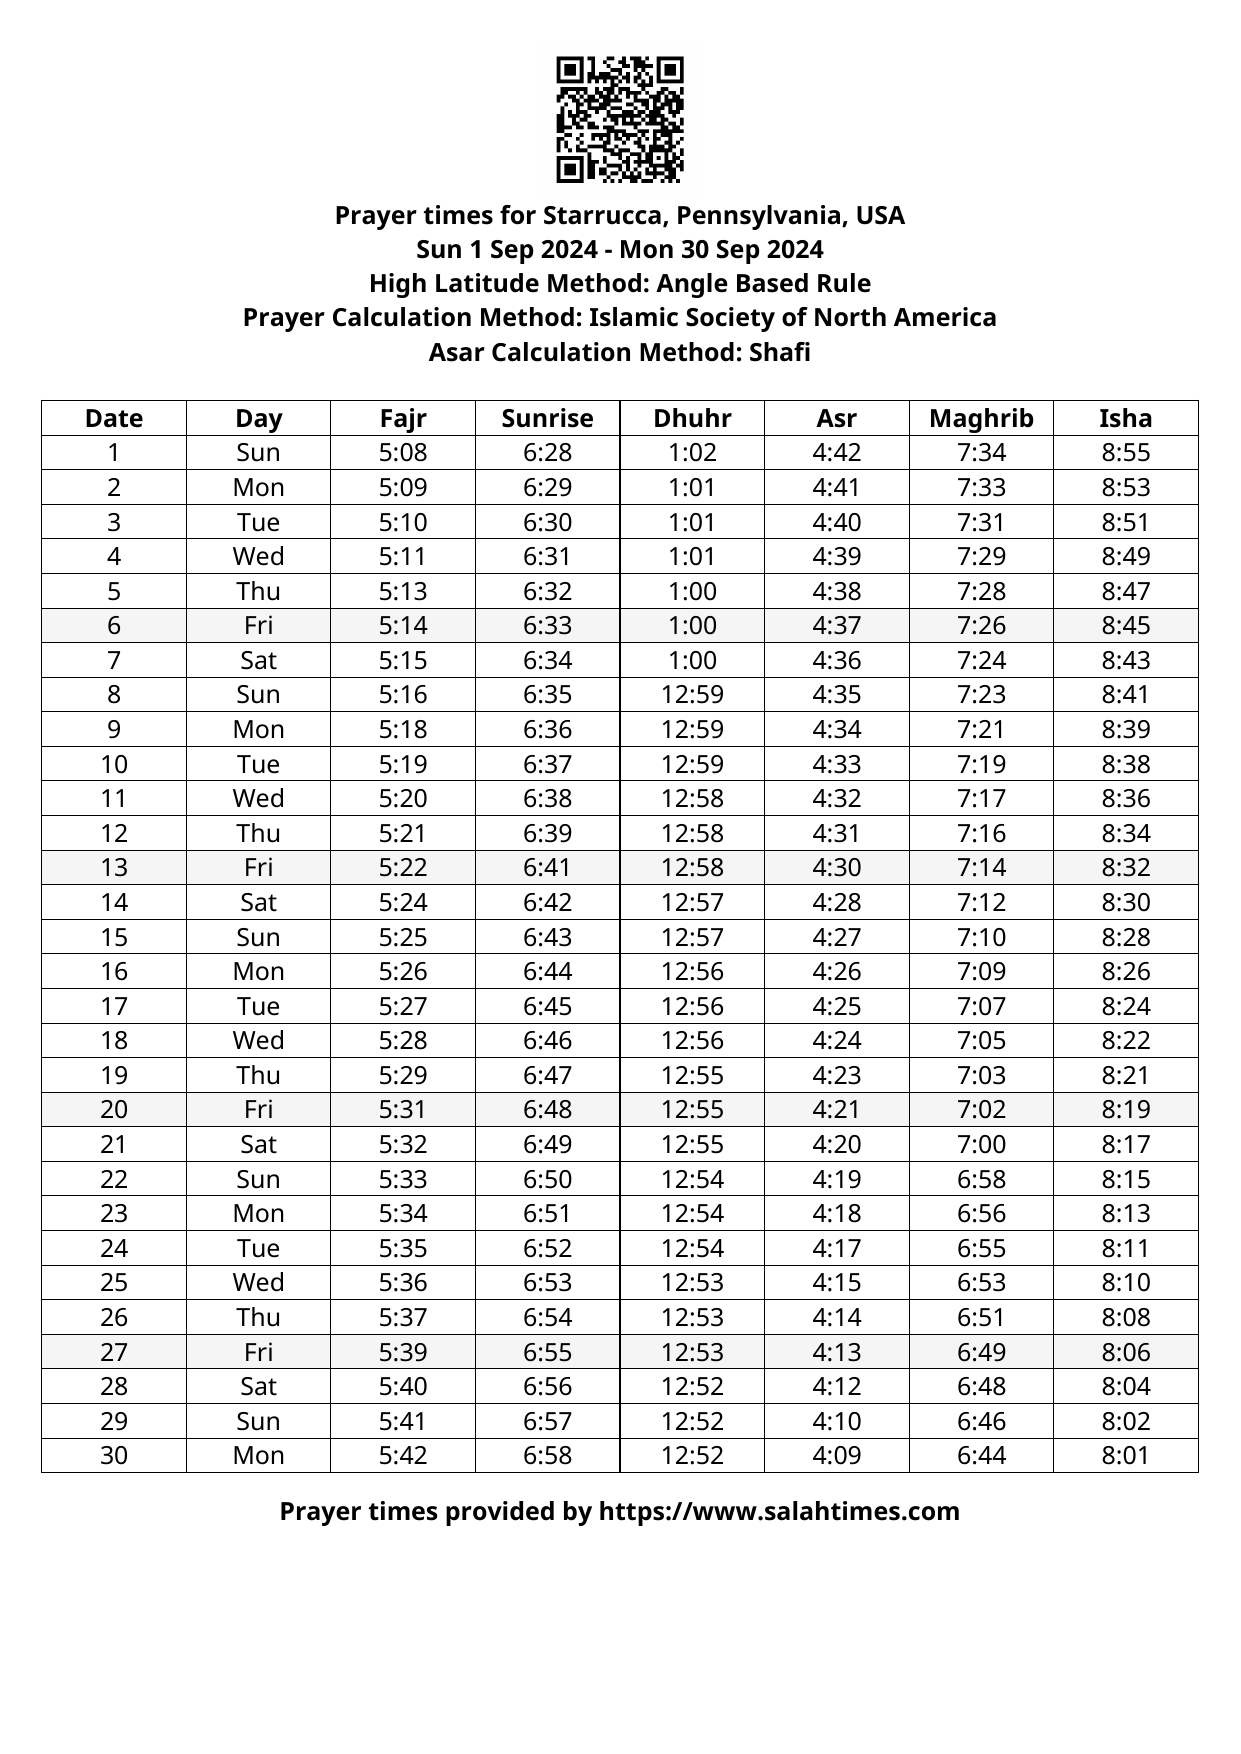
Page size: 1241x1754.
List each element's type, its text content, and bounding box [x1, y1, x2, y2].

table_cell 6:53 [476, 1266, 619, 1299]
table_cell 8:51 [1054, 505, 1198, 538]
table_cell 16 [42, 954, 186, 988]
table_cell 5:34 [331, 1196, 475, 1230]
table_cell 12:59 [621, 678, 764, 711]
table_cell Fri [187, 1335, 330, 1368]
table_cell Thu [187, 816, 330, 849]
table_cell 1:02 [621, 436, 764, 469]
table_cell 8:24 [1054, 989, 1198, 1022]
table_cell 6:37 [476, 747, 619, 780]
table_cell 5:27 [331, 989, 475, 1022]
table_cell Tue [187, 505, 330, 538]
table_header Isha [1054, 401, 1198, 434]
table_cell 6:50 [476, 1162, 619, 1195]
table_cell 6:55 [476, 1335, 619, 1368]
table_cell 5:39 [331, 1335, 475, 1368]
table_cell 6:34 [476, 643, 619, 677]
table_cell 24 [42, 1231, 186, 1264]
table_cell 4:27 [765, 920, 909, 953]
table_cell 6:46 [476, 1024, 619, 1057]
table_cell Sun [187, 436, 330, 469]
table_cell 12:52 [621, 1404, 764, 1437]
table_cell Wed [187, 781, 330, 815]
table_cell Mon [187, 470, 330, 504]
table_cell 6:28 [476, 436, 619, 469]
table_cell 13 [42, 851, 186, 884]
table_cell Mon [187, 1196, 330, 1230]
table_cell 8:26 [1054, 954, 1198, 988]
table_cell 4:20 [765, 1127, 909, 1161]
table_header Asr [765, 401, 909, 434]
table_cell 6:58 [910, 1162, 1053, 1195]
table_cell 22 [42, 1162, 186, 1195]
table_cell 12:54 [621, 1196, 764, 1230]
table_cell 7:31 [910, 505, 1053, 538]
table_cell 5:11 [331, 539, 475, 573]
table_cell 5:37 [331, 1300, 475, 1334]
table_cell 4:34 [765, 712, 909, 746]
table_cell 6:38 [476, 781, 619, 815]
table_cell 4:21 [765, 1093, 909, 1126]
table_cell 5:19 [331, 747, 475, 780]
table_cell 8:11 [1054, 1231, 1198, 1264]
table_cell 6:49 [910, 1335, 1053, 1368]
table_cell 12:55 [621, 1058, 764, 1092]
table_cell 8:41 [1054, 678, 1198, 711]
table_cell 12:55 [621, 1093, 764, 1126]
table_cell 5:10 [331, 505, 475, 538]
table_cell 23 [42, 1196, 186, 1230]
text Asar Calculation Method: Shafi [42, 334, 1198, 368]
table_cell 6:54 [476, 1300, 619, 1334]
table_cell 7:23 [910, 678, 1053, 711]
table_cell 7:29 [910, 539, 1053, 573]
table_cell 27 [42, 1335, 186, 1368]
table_cell 4:30 [765, 851, 909, 884]
table_cell 6:30 [476, 505, 619, 538]
table_cell 1:00 [621, 643, 764, 677]
table_cell Thu [187, 1300, 330, 1334]
table_cell 6:44 [910, 1439, 1053, 1472]
table_cell 6:46 [910, 1404, 1053, 1437]
table_cell 8:43 [1054, 643, 1198, 677]
table_cell 6:57 [476, 1404, 619, 1437]
table_cell 6:36 [476, 712, 619, 746]
table_cell 12:52 [621, 1369, 764, 1403]
table_header Dhuhr [621, 401, 764, 434]
table_cell Tue [187, 1231, 330, 1264]
table_cell 12:56 [621, 989, 764, 1022]
table_cell 4:31 [765, 816, 909, 849]
table_cell 6:49 [476, 1127, 619, 1161]
table_cell 6:58 [476, 1439, 619, 1472]
table_cell 7:34 [910, 436, 1053, 469]
table_cell 17 [42, 989, 186, 1022]
table_cell 6:48 [476, 1093, 619, 1126]
table_cell 6:35 [476, 678, 619, 711]
table_cell 8:19 [1054, 1093, 1198, 1126]
table_cell 5:41 [331, 1404, 475, 1437]
table_cell Fri [187, 851, 330, 884]
table_cell 2 [42, 470, 186, 504]
table_cell 8:08 [1054, 1300, 1198, 1334]
table_cell 8:13 [1054, 1196, 1198, 1230]
table_cell 4:28 [765, 885, 909, 919]
table_cell 1 [42, 436, 186, 469]
table_cell 26 [42, 1300, 186, 1334]
picture [542, 41, 699, 198]
table_cell 8:22 [1054, 1024, 1198, 1057]
table_cell 5:22 [331, 851, 475, 884]
table_cell 6:51 [910, 1300, 1053, 1334]
table_cell 7:02 [910, 1093, 1053, 1126]
table_cell 7 [42, 643, 186, 677]
table_cell 1:01 [621, 505, 764, 538]
table_cell 8:04 [1054, 1369, 1198, 1403]
table_cell Sat [187, 1369, 330, 1403]
table_cell 6:42 [476, 885, 619, 919]
table_cell Sun [187, 920, 330, 953]
table_cell 12 [42, 816, 186, 849]
table_cell 8:55 [1054, 436, 1198, 469]
table_cell 12:53 [621, 1300, 764, 1334]
table_cell Sun [187, 1404, 330, 1437]
table_cell 4:42 [765, 436, 909, 469]
table_cell 12:55 [621, 1127, 764, 1161]
table_cell 7:14 [910, 851, 1053, 884]
table_cell 12:52 [621, 1439, 764, 1472]
table_cell 7:28 [910, 574, 1053, 607]
table_cell 4:41 [765, 470, 909, 504]
text Prayer Calculation Method: Islamic Society of North America [42, 300, 1198, 334]
table_cell 5:13 [331, 574, 475, 607]
table_cell Wed [187, 1024, 330, 1057]
table_cell 7:05 [910, 1024, 1053, 1057]
table_cell Tue [187, 989, 330, 1022]
table_cell 20 [42, 1093, 186, 1126]
table_cell 6:52 [476, 1231, 619, 1264]
table_cell 5:20 [331, 781, 475, 815]
table_cell 4 [42, 539, 186, 573]
table_cell 12:58 [621, 781, 764, 815]
table_header Fajr [331, 401, 475, 434]
table_cell 4:33 [765, 747, 909, 780]
table_cell 11 [42, 781, 186, 815]
table_cell 28 [42, 1369, 186, 1403]
table_cell 4:19 [765, 1162, 909, 1195]
text High Latitude Method: Angle Based Rule [42, 266, 1198, 300]
table_cell 5:28 [331, 1024, 475, 1057]
table_cell 30 [42, 1439, 186, 1472]
table_cell 6:47 [476, 1058, 619, 1092]
table_cell 4:17 [765, 1231, 909, 1264]
table_cell 6:44 [476, 954, 619, 988]
table_cell 4:18 [765, 1196, 909, 1230]
table_cell 12:59 [621, 747, 764, 780]
table_cell 7:21 [910, 712, 1053, 746]
table_cell 8:47 [1054, 574, 1198, 607]
table_cell Thu [187, 574, 330, 607]
table_cell 4:14 [765, 1300, 909, 1334]
table_cell 18 [42, 1024, 186, 1057]
text Prayer times for Starrucca, Pennsylvania, USA [42, 198, 1198, 232]
table_header Date [42, 401, 186, 434]
table_cell 6 [42, 609, 186, 642]
table_cell 12:56 [621, 954, 764, 988]
table_cell 5:35 [331, 1231, 475, 1264]
table_cell 8:38 [1054, 747, 1198, 780]
table_cell Mon [187, 712, 330, 746]
table_cell 6:45 [476, 989, 619, 1022]
table_cell 8:32 [1054, 851, 1198, 884]
table_cell 5:42 [331, 1439, 475, 1472]
table_cell 6:41 [476, 851, 619, 884]
text Sun 1 Sep 2024 - Mon 30 Sep 2024 [42, 232, 1198, 266]
table_cell 5:33 [331, 1162, 475, 1195]
table_cell 8:30 [1054, 885, 1198, 919]
table_cell 5:29 [331, 1058, 475, 1092]
table_cell 4:26 [765, 954, 909, 988]
table_cell 8:17 [1054, 1127, 1198, 1161]
table_cell Fri [187, 609, 330, 642]
table_cell 8:06 [1054, 1335, 1198, 1368]
table_cell 6:43 [476, 920, 619, 953]
table_cell 5:18 [331, 712, 475, 746]
table_cell 5:31 [331, 1093, 475, 1126]
table_cell 6:51 [476, 1196, 619, 1230]
table_cell 5:25 [331, 920, 475, 953]
table_cell 1:01 [621, 470, 764, 504]
table_cell 12:53 [621, 1335, 764, 1368]
table_cell 8:28 [1054, 920, 1198, 953]
table_cell 8:21 [1054, 1058, 1198, 1092]
table_cell 8:45 [1054, 609, 1198, 642]
table_cell 5:14 [331, 609, 475, 642]
table_cell 5 [42, 574, 186, 607]
table_cell Sun [187, 678, 330, 711]
table_cell 7:03 [910, 1058, 1053, 1092]
table_cell 7:00 [910, 1127, 1053, 1161]
table_cell 1:01 [621, 539, 764, 573]
table_cell 4:25 [765, 989, 909, 1022]
table_cell 29 [42, 1404, 186, 1437]
table_cell 4:40 [765, 505, 909, 538]
table_cell 4:10 [765, 1404, 909, 1437]
table_cell 12:57 [621, 920, 764, 953]
table_cell Mon [187, 954, 330, 988]
table_cell 7:19 [910, 747, 1053, 780]
table_cell 4:23 [765, 1058, 909, 1092]
table_cell 4:38 [765, 574, 909, 607]
table_cell 9 [42, 712, 186, 746]
table_cell 6:56 [910, 1196, 1053, 1230]
table_cell 8:36 [1054, 781, 1198, 815]
table_cell 7:33 [910, 470, 1053, 504]
table_cell 7:17 [910, 781, 1053, 815]
table_header Day [187, 401, 330, 434]
table_cell 14 [42, 885, 186, 919]
table_cell 8:49 [1054, 539, 1198, 573]
table_cell 5:21 [331, 816, 475, 849]
table_cell 8:15 [1054, 1162, 1198, 1195]
table_cell 8 [42, 678, 186, 711]
table_cell 4:12 [765, 1369, 909, 1403]
table_cell 1:00 [621, 609, 764, 642]
table_cell Sun [187, 1162, 330, 1195]
table_cell 4:24 [765, 1024, 909, 1057]
table_cell 15 [42, 920, 186, 953]
table_cell 4:15 [765, 1266, 909, 1299]
table_cell 12:57 [621, 885, 764, 919]
table_cell 10 [42, 747, 186, 780]
table_cell 8:10 [1054, 1266, 1198, 1299]
table_cell 12:54 [621, 1162, 764, 1195]
table_cell 21 [42, 1127, 186, 1161]
table_cell 8:01 [1054, 1439, 1198, 1472]
table_cell 5:08 [331, 436, 475, 469]
table_cell Sat [187, 643, 330, 677]
table_cell 4:35 [765, 678, 909, 711]
table_cell 12:56 [621, 1024, 764, 1057]
table_cell 1:00 [621, 574, 764, 607]
table_cell 4:13 [765, 1335, 909, 1368]
table_cell 5:24 [331, 885, 475, 919]
text Prayer times provided by https://www.salahtimes.com [42, 1494, 1198, 1528]
table_cell 12:53 [621, 1266, 764, 1299]
table_cell 7:16 [910, 816, 1053, 849]
table_cell 6:55 [910, 1231, 1053, 1264]
table_cell 5:26 [331, 954, 475, 988]
table_cell 8:02 [1054, 1404, 1198, 1437]
table_cell 6:39 [476, 816, 619, 849]
table_cell 12:59 [621, 712, 764, 746]
table_cell 4:39 [765, 539, 909, 573]
table_cell 5:36 [331, 1266, 475, 1299]
table_cell 5:40 [331, 1369, 475, 1403]
table_cell 8:34 [1054, 816, 1198, 849]
table_cell 12:54 [621, 1231, 764, 1264]
table_cell 12:58 [621, 851, 764, 884]
table_cell 5:15 [331, 643, 475, 677]
table_cell 8:53 [1054, 470, 1198, 504]
table_cell 7:24 [910, 643, 1053, 677]
table_cell Tue [187, 747, 330, 780]
table_cell 5:16 [331, 678, 475, 711]
table_cell 7:07 [910, 989, 1053, 1022]
table_cell 7:26 [910, 609, 1053, 642]
table_header Maghrib [910, 401, 1053, 434]
table_cell 7:10 [910, 920, 1053, 953]
table_cell 12:58 [621, 816, 764, 849]
table_cell 19 [42, 1058, 186, 1092]
table_cell Thu [187, 1058, 330, 1092]
table_cell 4:32 [765, 781, 909, 815]
table_cell 3 [42, 505, 186, 538]
table_cell 7:12 [910, 885, 1053, 919]
table_cell Wed [187, 539, 330, 573]
table_cell 6:48 [910, 1369, 1053, 1403]
table_cell 4:36 [765, 643, 909, 677]
table_cell 7:09 [910, 954, 1053, 988]
table_cell Sat [187, 1127, 330, 1161]
table_cell Fri [187, 1093, 330, 1126]
table_cell 8:39 [1054, 712, 1198, 746]
table_cell Wed [187, 1266, 330, 1299]
table_cell 4:37 [765, 609, 909, 642]
table_cell 6:53 [910, 1266, 1053, 1299]
table_cell Mon [187, 1439, 330, 1472]
table_cell 5:32 [331, 1127, 475, 1161]
table_cell 6:32 [476, 574, 619, 607]
table_cell 6:56 [476, 1369, 619, 1403]
table_cell Sat [187, 885, 330, 919]
table_cell 5:09 [331, 470, 475, 504]
table_header Sunrise [476, 401, 619, 434]
table_cell 4:09 [765, 1439, 909, 1472]
table_cell 6:31 [476, 539, 619, 573]
table_cell 6:29 [476, 470, 619, 504]
table_cell 6:33 [476, 609, 619, 642]
table_cell 25 [42, 1266, 186, 1299]
